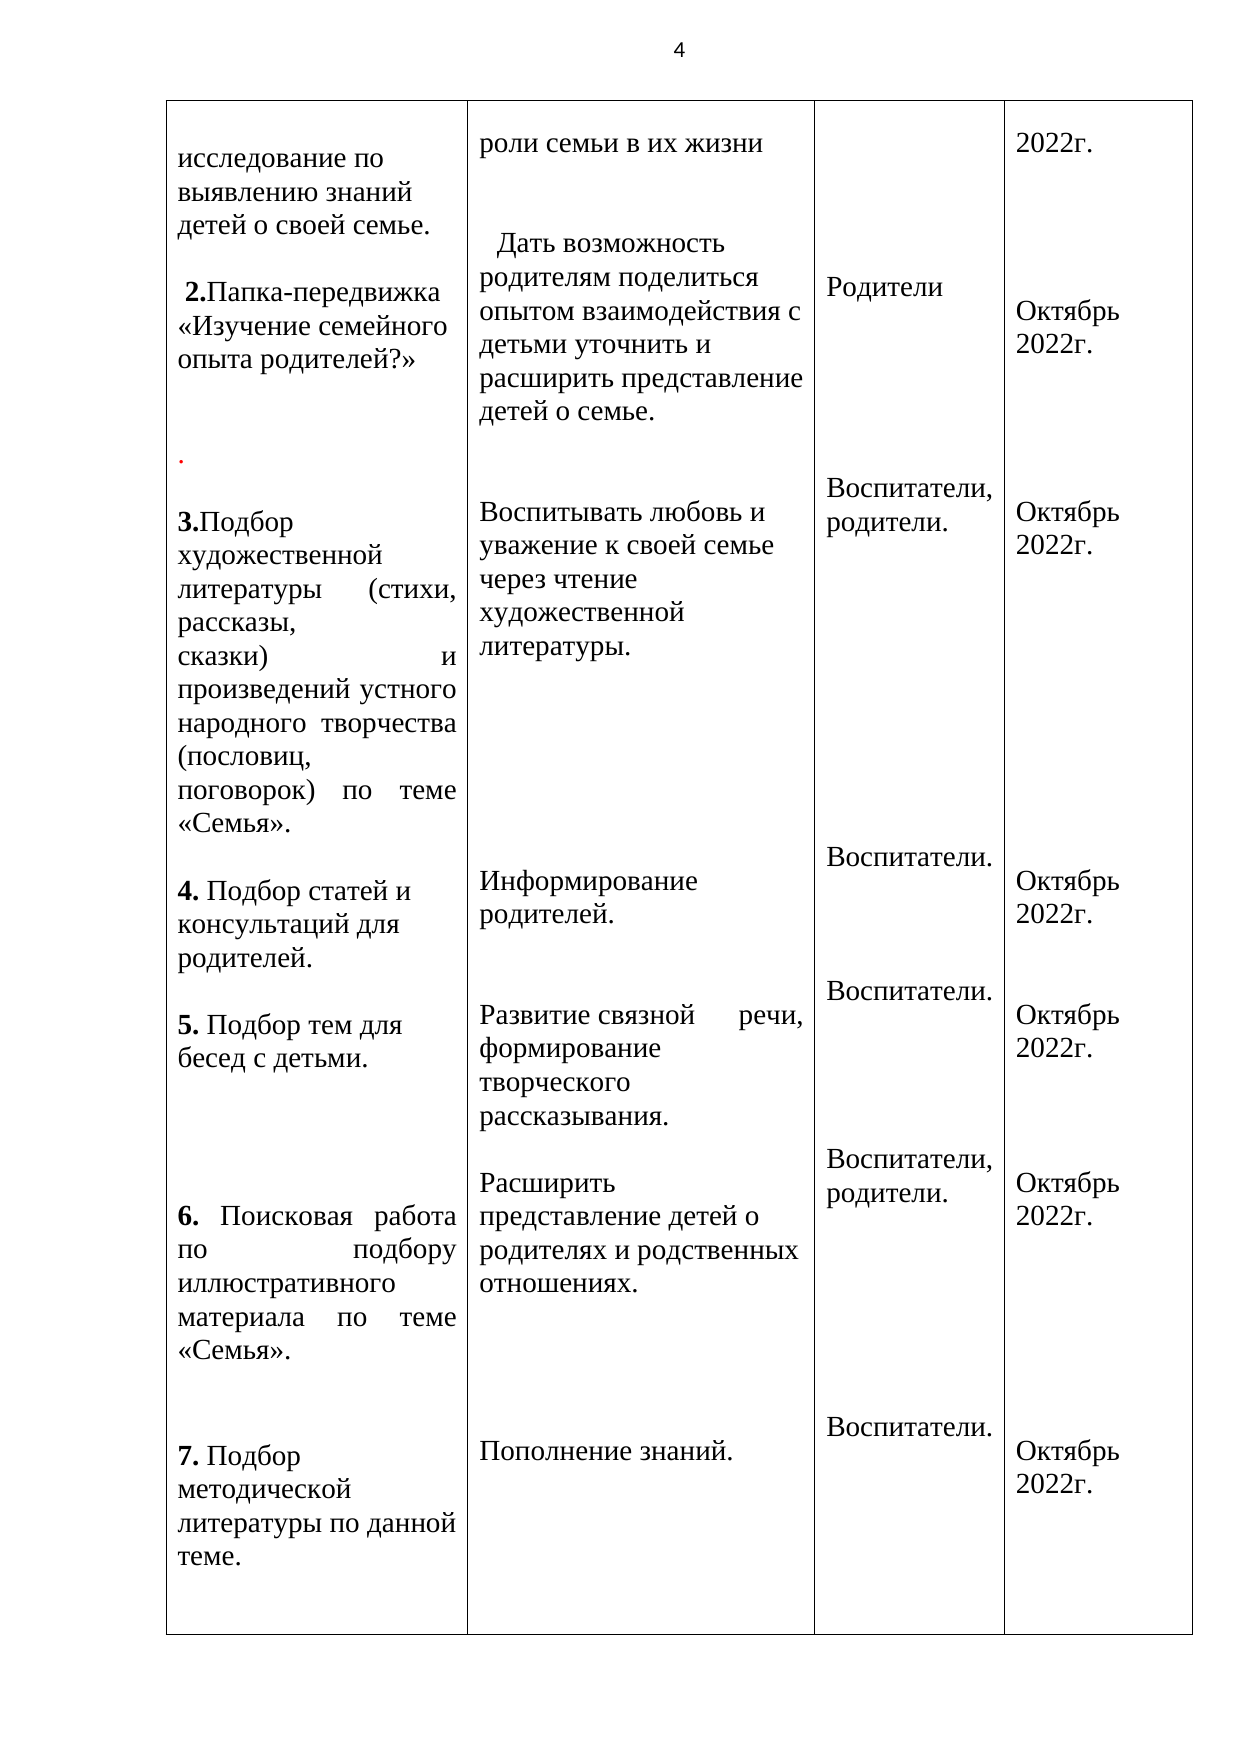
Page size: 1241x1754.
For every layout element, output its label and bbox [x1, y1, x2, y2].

table_cell [468, 101, 814, 1634]
table_cell [1005, 101, 1192, 1634]
table_cell [167, 101, 467, 1634]
table_cell [815, 101, 1004, 1634]
